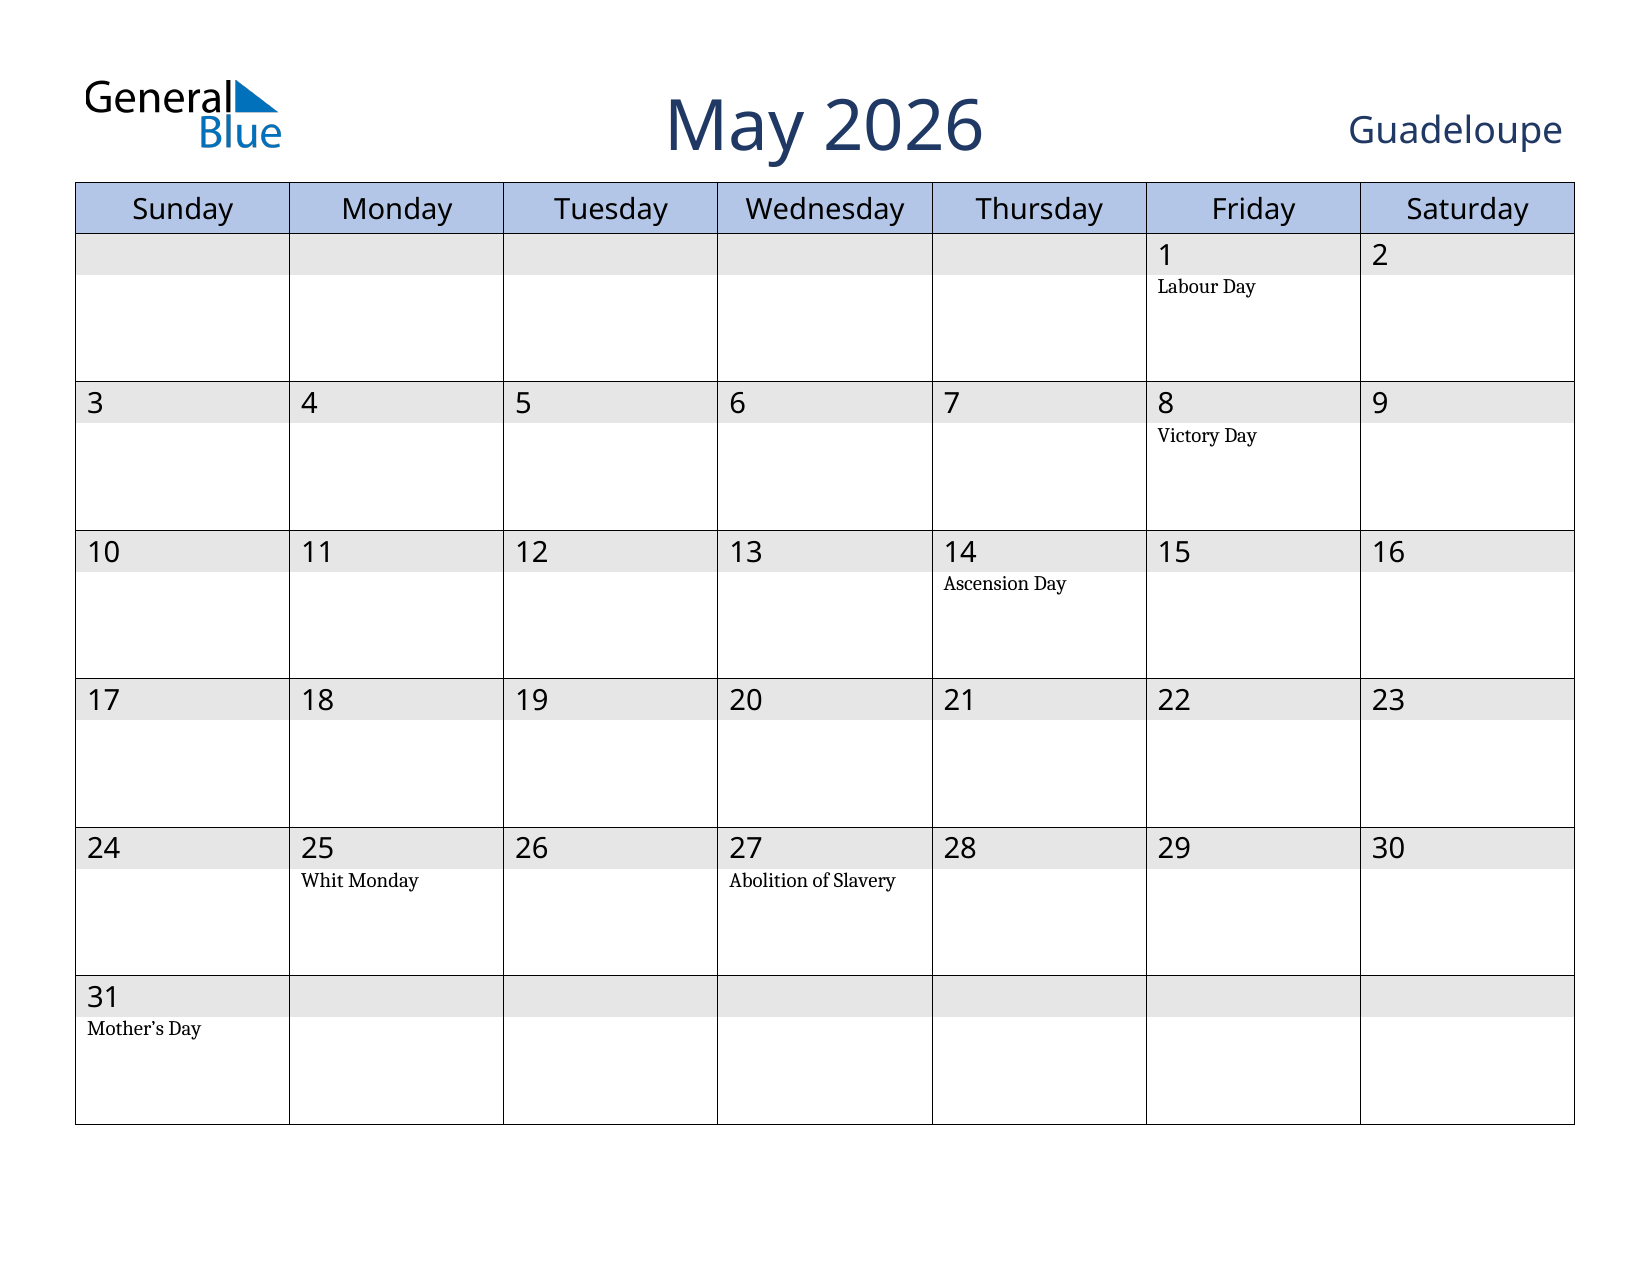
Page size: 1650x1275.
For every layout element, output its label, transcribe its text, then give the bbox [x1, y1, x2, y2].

table_cell 30 [1361, 828, 1574, 869]
table_cell 26 [504, 828, 717, 869]
table_cell [504, 1017, 717, 1123]
table_cell [1147, 869, 1360, 975]
table_cell Thursday [933, 183, 1146, 233]
table_cell 2 [1361, 234, 1574, 275]
table_cell 1 [1147, 234, 1360, 275]
table_cell Whit Monday [290, 869, 503, 975]
table_cell Abolition of Slavery [718, 869, 932, 975]
table_cell 25 [290, 828, 503, 869]
table_cell 28 [933, 828, 1146, 869]
table_cell [76, 869, 289, 975]
table_cell [504, 976, 717, 1017]
table_cell [718, 976, 932, 1017]
table_cell Ascension Day [933, 572, 1146, 678]
table_cell [718, 720, 932, 827]
table_cell 27 [718, 828, 932, 869]
table_cell Tuesday [504, 183, 717, 233]
table_cell [290, 1017, 503, 1123]
table_cell [933, 423, 1146, 530]
table_cell [1147, 976, 1360, 1017]
table_cell Victory Day [1147, 423, 1360, 530]
table_cell [504, 869, 717, 975]
table_cell 21 [933, 679, 1146, 720]
table_cell [504, 720, 717, 827]
table_cell [718, 423, 932, 530]
table_cell [76, 423, 289, 530]
table_header [76, 75, 503, 182]
table_cell [1361, 423, 1574, 530]
table_cell [290, 275, 503, 381]
table_cell 19 [504, 679, 717, 720]
table_cell 4 [290, 382, 503, 423]
table_header Guadeloupe [1146, 75, 1574, 182]
table_cell 16 [1361, 531, 1574, 572]
table_cell [290, 423, 503, 530]
table_cell [718, 572, 932, 678]
table_cell [290, 572, 503, 678]
table_cell [76, 275, 289, 381]
table_cell [76, 720, 289, 827]
table_cell Labour Day [1147, 275, 1360, 381]
table_cell 22 [1147, 679, 1360, 720]
picture [86, 80, 281, 148]
table_cell Friday [1147, 183, 1360, 233]
table_cell 29 [1147, 828, 1360, 869]
table_cell 18 [290, 679, 503, 720]
table_cell [933, 720, 1146, 827]
table_cell [933, 976, 1146, 1017]
table_header May 2026 [504, 75, 1146, 182]
table_cell 12 [504, 531, 717, 572]
table_cell Saturday [1361, 183, 1574, 233]
table_cell [290, 976, 503, 1017]
table_cell [504, 423, 717, 530]
table_cell 10 [76, 531, 289, 572]
table_cell 15 [1147, 531, 1360, 572]
table_cell 23 [1361, 679, 1574, 720]
table_cell [1361, 572, 1574, 678]
table_cell [1147, 1017, 1360, 1123]
table_cell Monday [290, 183, 503, 233]
table_cell 3 [76, 382, 289, 423]
table_cell [718, 275, 932, 381]
table_cell 31 [76, 976, 289, 1017]
table_cell [1147, 572, 1360, 678]
table_cell [933, 1017, 1146, 1123]
table_cell [1361, 720, 1574, 827]
table_cell 9 [1361, 382, 1574, 423]
table_cell Sunday [76, 183, 289, 233]
table_cell [504, 275, 717, 381]
table_cell 6 [718, 382, 932, 423]
table_cell 20 [718, 679, 932, 720]
table_cell [933, 869, 1146, 975]
table_cell Mother’s Day [76, 1017, 289, 1123]
table_cell [1361, 1017, 1574, 1123]
table_cell 5 [504, 382, 717, 423]
table_cell 17 [76, 679, 289, 720]
table_cell [933, 275, 1146, 381]
table_cell 8 [1147, 382, 1360, 423]
table_cell [1361, 976, 1574, 1017]
table_cell [933, 234, 1146, 275]
table_cell [290, 234, 503, 275]
table_cell [504, 234, 717, 275]
table_cell [718, 1017, 932, 1123]
table_cell Wednesday [718, 183, 932, 233]
table_cell [1361, 869, 1574, 975]
table_cell [290, 720, 503, 827]
table_cell [76, 234, 289, 275]
table_cell [504, 572, 717, 678]
table_cell [718, 234, 932, 275]
table_cell [1147, 720, 1360, 827]
table_cell 11 [290, 531, 503, 572]
table_cell 14 [933, 531, 1146, 572]
table_cell [76, 572, 289, 678]
table_cell 7 [933, 382, 1146, 423]
table_cell [1361, 275, 1574, 381]
table_cell 13 [718, 531, 932, 572]
table_cell 24 [76, 828, 289, 869]
